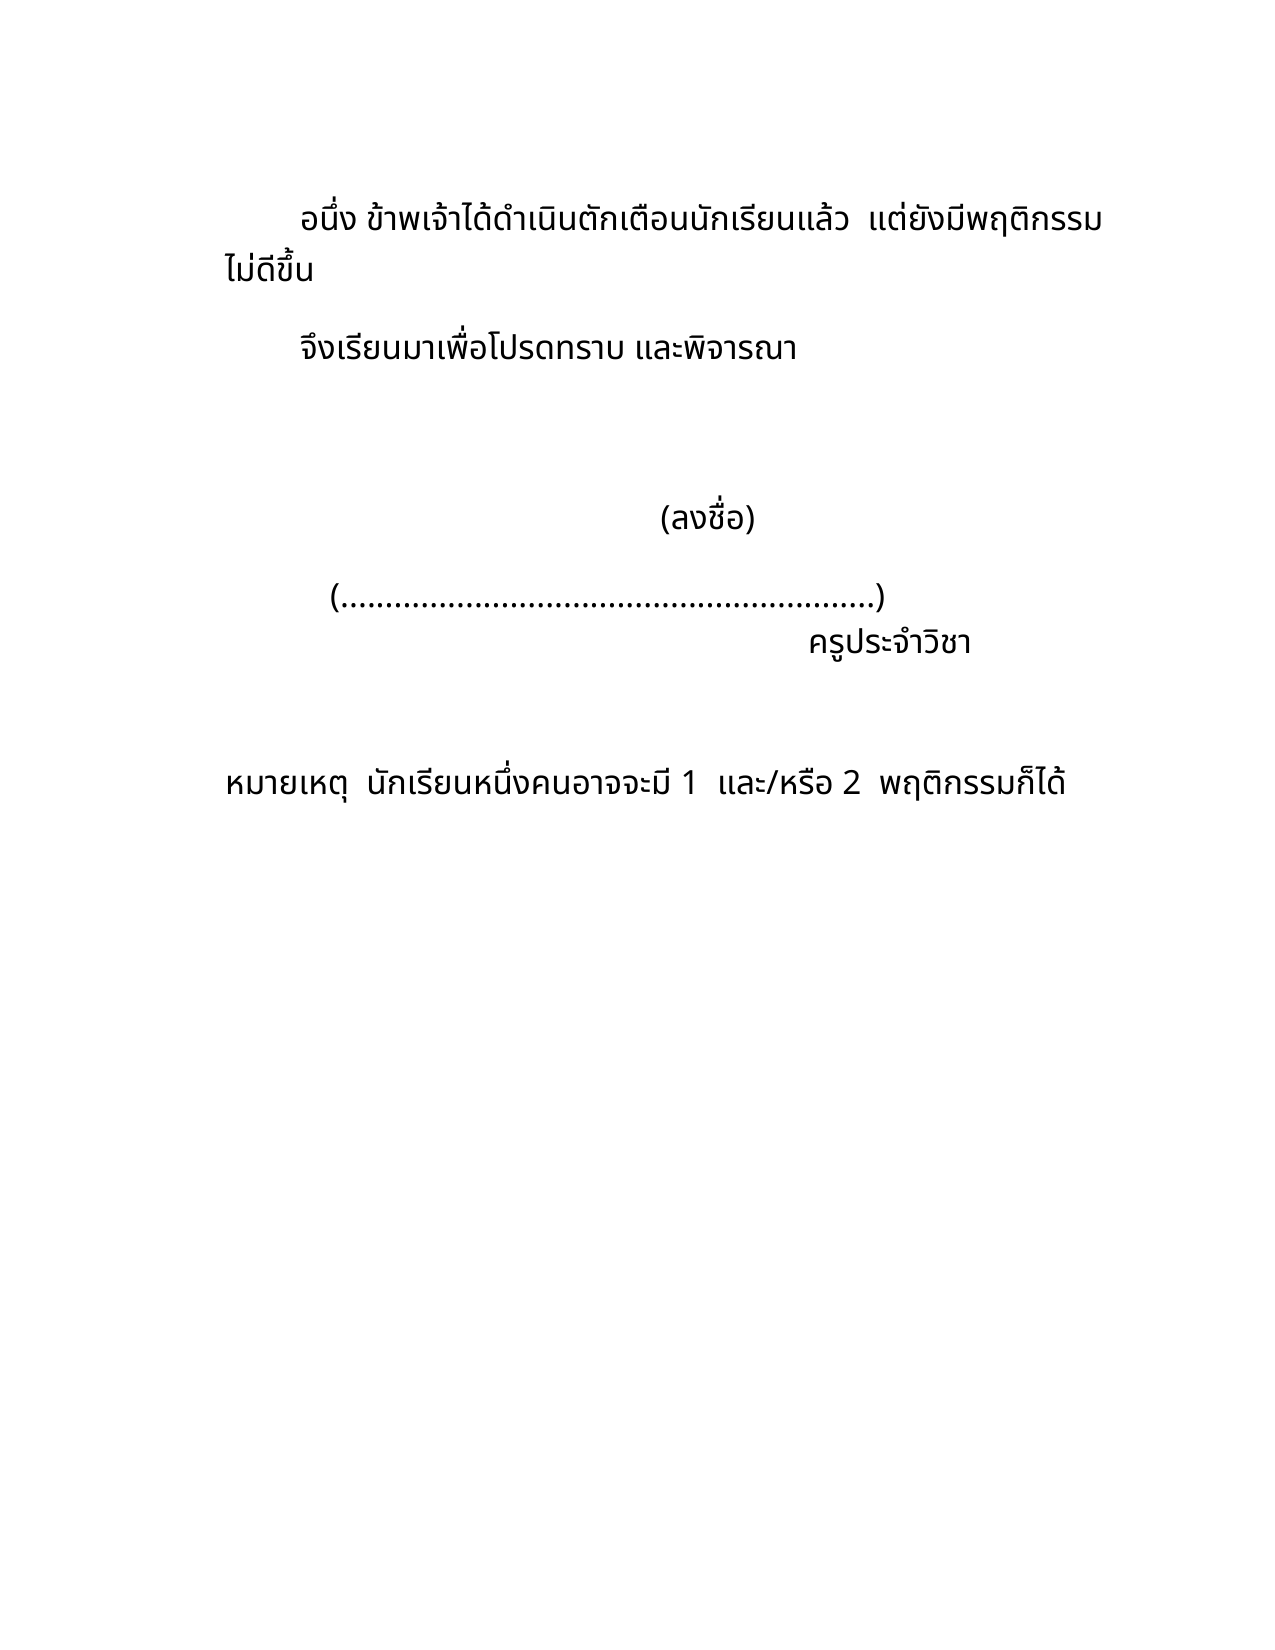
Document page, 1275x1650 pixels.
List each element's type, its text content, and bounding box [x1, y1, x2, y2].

text ครูประจำวิชา [225, 618, 1125, 668]
text อนึ่ง ข้าพเจ้าได้ดำเนินตักเตือนนักเรียนแล้ว แต่ยังมีพฤติกรรมไม่ดีขึ้น [225, 195, 1125, 296]
text หมายเหตุ นักเรียนหนึ่งคนอาจจะมี 1 และ/หรือ 2 พฤติกรรมก็ได้ [225, 759, 1125, 809]
text (............................................................) [225, 544, 1125, 618]
text จึงเรียนมาเพื่อโปรดทราบ และพิจารณา [225, 324, 1125, 375]
text (ลงชื่อ) [225, 466, 1125, 544]
